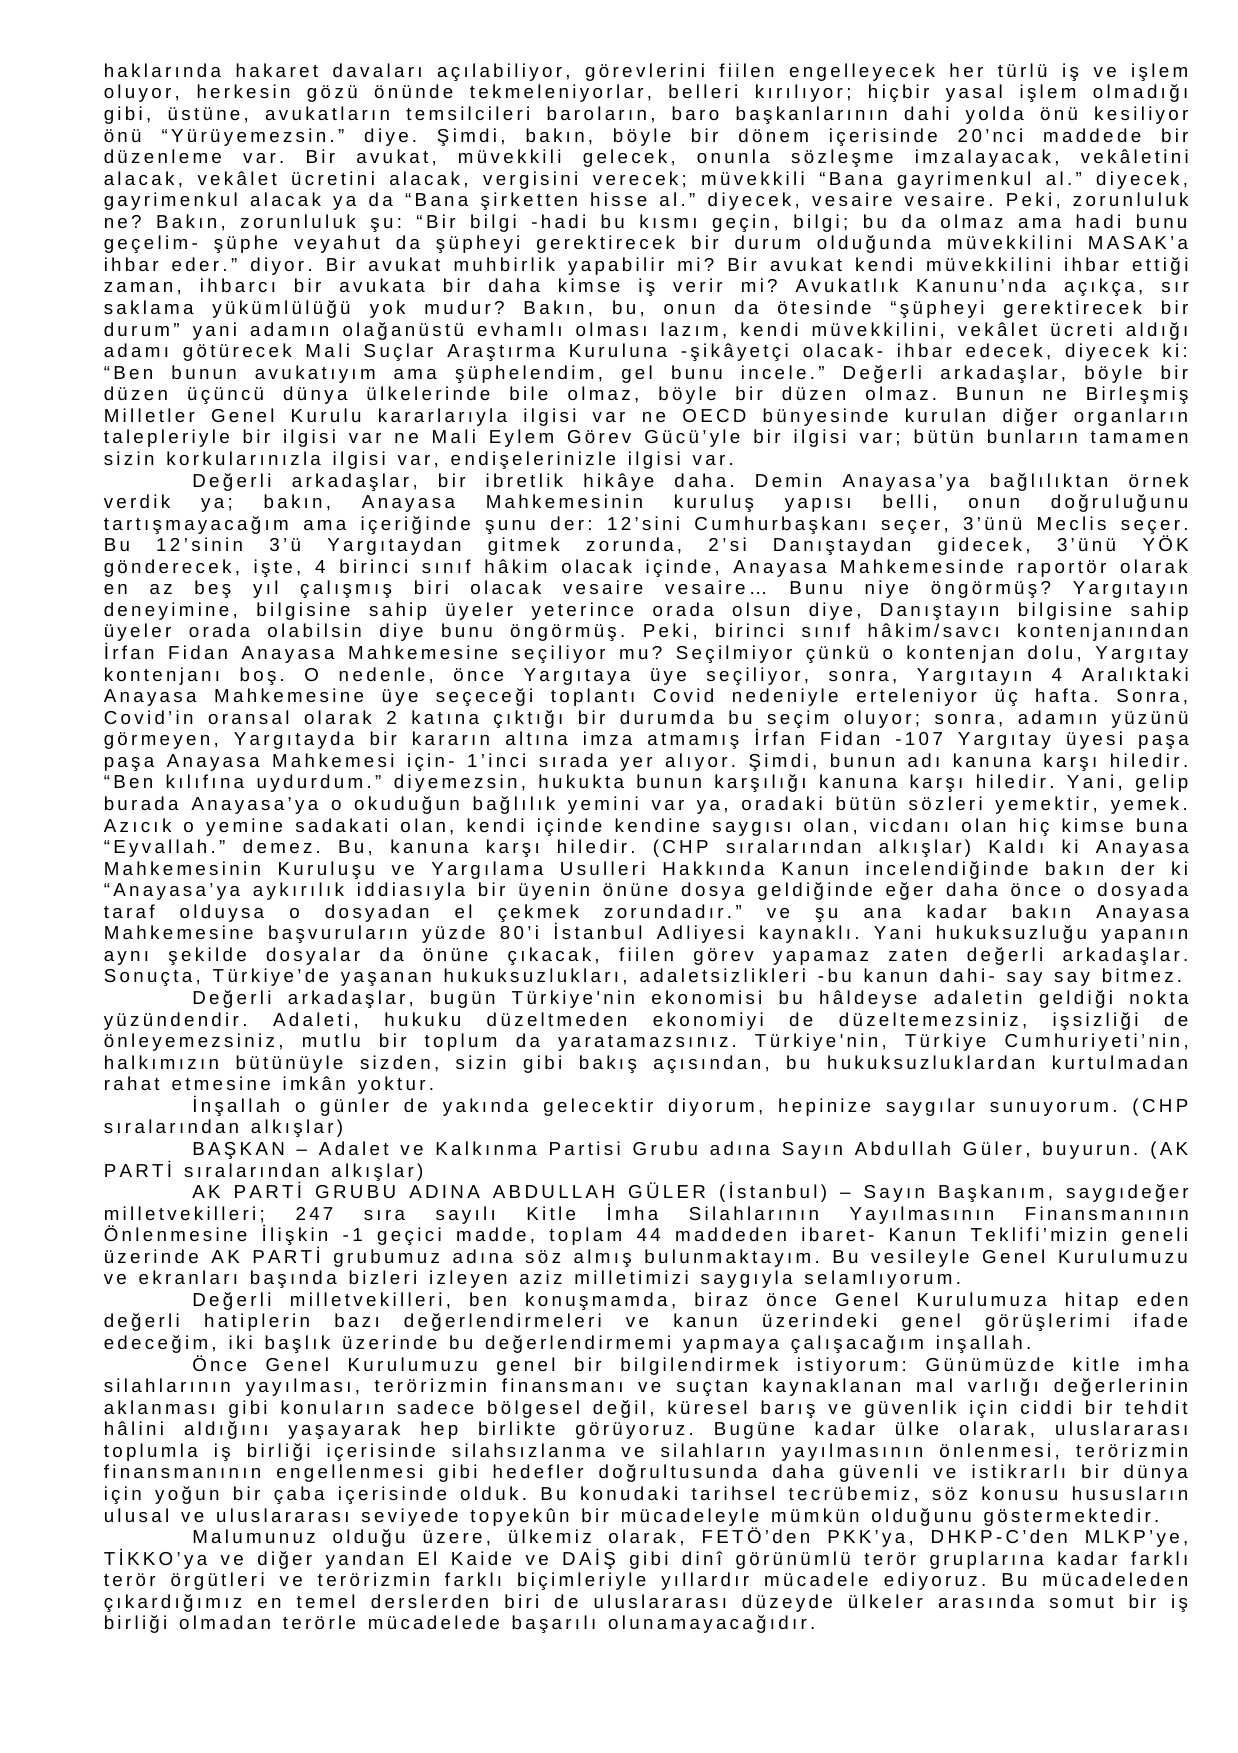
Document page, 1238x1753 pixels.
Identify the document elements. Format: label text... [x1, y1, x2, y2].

text Malumunuz olduğu üzere, ülkemiz olarak, FETÖ’den PKK’ya, DHKP-C’den MLKP’ye, TİKKO’ya ve diğer yandan El Kaide ve DAİŞ gibi dinî görünümlü terör gruplarına kadar farklı terör örgütleri ve terörizmin farklı biçimleriyle yıllardır mücadele ediyoruz. Bu mücadeleden çıkardığımız en temel derslerden biri de uluslararası düzeyde ülkeler arasında somut bir iş birliği olmadan terörle mücadelede başarılı olunamayacağıdır. [103, 1526, 1190, 1634]
text AK PARTİ GRUBU ADINA ABDULLAH GÜLER (İstanbul) – Sayın Başkanım, saygıdeğer milletvekilleri; 247 sıra sayılı Kitle İmha Silahlarının Yayılmasının Finansmanının Önlenmesine İlişkin -1 geçici madde, toplam 44 maddeden ibaret- Kanun Teklifi’mizin geneli üzerinde AK PARTİ grubumuz adına söz almış bulunmaktayım. Bu vesileyle Genel Kurulumuzu ve ekranları başında bizleri izleyen aziz milletimizi saygıyla selamlıyorum. [103, 1181, 1190, 1289]
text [103, 60, 1190, 469]
text Önce Genel Kurulumuzu genel bir bilgilendirmek istiyorum: Günümüzde kitle imha silahlarının yayılması, terörizmin finansmanı ve suçtan kaynaklanan mal varlığı değerlerinin aklanması gibi konuların sadece bölgesel değil, küresel barış ve güvenlik için ciddi bir tehdit hâlini aldığını yaşayarak hep birlikte görüyoruz. Bugüne kadar ülke olarak, uluslararası toplumla iş birliği içerisinde silahsızlanma ve silahların yayılmasının önlenmesi, terörizmin finansmanının engellenmesi gibi hedefler doğrultusunda daha güvenli ve istikrarlı bir dünya için yoğun bir çaba içerisinde olduk. Bu konudaki tarihsel tecrübemiz, söz konusu hususların ulusal ve uluslararası seviyede topyekûn bir mücadeleyle mümkün olduğunu göstermektedir. [103, 1353, 1190, 1526]
text Değerli arkadaşlar, bugün Türkiye'nin ekonomisi bu hâldeyse adaletin geldiği nokta yüzündendir. Adaleti, hukuku düzeltmeden ekonomiyi de düzeltemezsiniz, işsizliği de önleyemezsiniz, mutlu bir toplum da yaratamazsınız. Türkiye'nin, Türkiye Cumhuriyeti’nin, halkımızın bütünüyle sizden, sizin gibi bakış açısından, bu hukuksuzluklardan kurtulmadan rahat etmesine imkân yoktur. [103, 987, 1190, 1095]
text Değerli arkadaşlar, bir ibretlik hikâye daha. Demin Anayasa’ya bağlılıktan örnek verdik ya; bakın, Anayasa Mahkemesinin kuruluş yapısı belli, onun doğruluğunu tartışmayacağım ama içeriğinde şunu der: 12’sini Cumhurbaşkanı seçer, 3’ünü Meclis seçer. Bu 12’sinin 3’ü Yargıtaydan gitmek zorunda, 2’si Danıştaydan gidecek, 3’ünü YÖK gönderecek, işte, 4 birinci sınıf hâkim olacak içinde, Anayasa Mahkemesinde raportör olarak en az beş yıl çalışmış biri olacak vesaire vesaire… Bunu niye öngörmüş? Yargıtayın deneyimine, bilgisine sahip üyeler yeterince orada olsun diye, Danıştayın bilgisine sahip üyeler orada olabilsin diye bunu öngörmüş. Peki, birinci sınıf hâkim/savcı kontenjanından İrfan Fidan Anayasa Mahkemesine seçiliyor mu? Seçilmiyor çünkü o kontenjan dolu, Yargıtay kontenjanı boş. O nedenle, önce Yargıtaya üye seçiliyor, sonra, Yargıtayın 4 Aralıktaki Anayasa Mahkemesine üye seçeceği toplantı Covid nedeniyle erteleniyor üç hafta. Sonra, Covid’in oransal olarak 2 katına çıktığı bir durumda bu seçim oluyor; sonra, adamın yüzünü görmeyen, Yargıtayda bir kararın altına imza atmamış İrfan Fidan -107 Yargıtay üyesi paşa paşa Anayasa Mahkemesi için- 1’inci sırada yer alıyor. Şimdi, bunun adı kanuna karşı hiledir. “Ben kılıfına uydurdum.” diyemezsin, hukukta bunun karşılığı kanuna karşı hiledir. Yani, gelip burada Anayasa’ya o okuduğun bağlılık yemini var ya, oradaki bütün sözleri yemektir, yemek. Azıcık o yemine sadakati olan, kendi içinde kendine saygısı olan, vicdanı olan hiç kimse buna “Eyvallah.” demez. Bu, kanuna karşı hiledir. (CHP sıralarından alkışlar) Kaldı ki Anayasa Mahkemesinin Kuruluşu ve Yargılama Usulleri Hakkında Kanun incelendiğinde bakın der ki “Anayasa’ya aykırılık iddiasıyla bir üyenin önüne dosya geldiğinde eğer daha önce o dosyada taraf olduysa o dosyadan el çekmek zorundadır.” ve şu ana kadar bakın Anayasa Mahkemesine başvuruların yüzde 80’i İstanbul Adliyesi kaynaklı. Yani hukuksuzluğu yapanın aynı şekilde dosyalar da önüne çıkacak, fiilen görev yapamaz zaten değerli arkadaşlar. Sonuçta, Türkiye’de yaşanan hukuksuzlukları, adaletsizlikleri -bu kanun dahi- say say bitmez. [103, 469, 1190, 987]
text BAŞKAN – Adalet ve Kalkınma Partisi Grubu adına Sayın Abdullah Güler, buyurun. (AK PARTİ sıralarından alkışlar) [103, 1138, 1190, 1181]
text Değerli milletvekilleri, ben konuşmamda, biraz önce Genel Kurulumuza hitap eden değerli hatiplerin bazı değerlendirmeleri ve kanun üzerindeki genel görüşlerimi ifade edeceğim, iki başlık üzerinde bu değerlendirmemi yapmaya çalışacağım inşallah. [103, 1289, 1190, 1353]
text İnşallah o günler de yakında gelecektir diyorum, hepinize saygılar sunuyorum. (CHP sıralarından alkışlar) [103, 1095, 1190, 1138]
